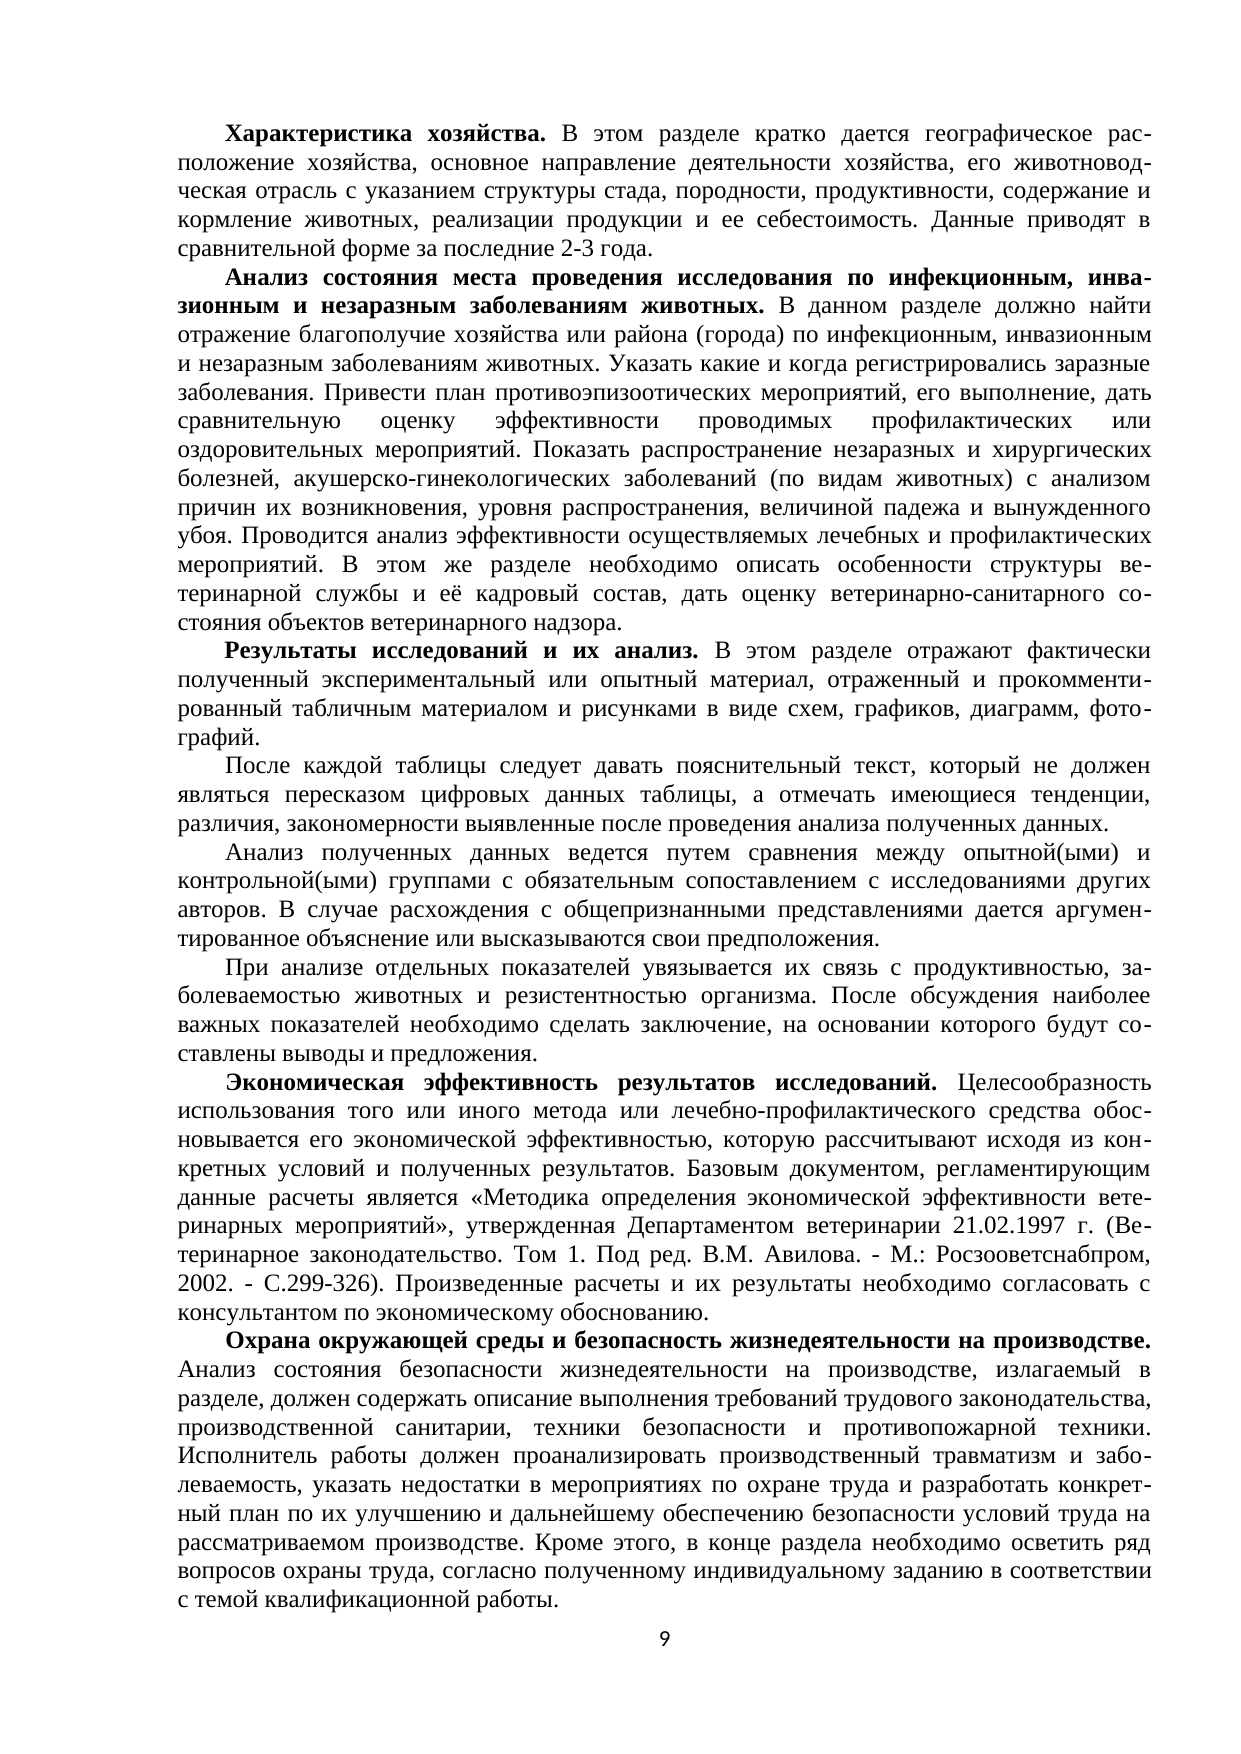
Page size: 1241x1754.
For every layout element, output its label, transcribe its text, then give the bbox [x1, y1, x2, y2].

text После каждой таблицы следует давать пояснительный текст, который не должен являться пересказом цифровых данных таблицы, а отмечать имеющиеся тенденции, различия, закономерности выявленные после проведения анализа полученных данных. [177, 751, 1152, 837]
text При анализе отдельных показателей увязывается их связь с продуктивностью, заболеваемостью животных и резистентностью организма. После обсуждения наиболее важных показателей необходимо сделать заключение, на основании которого будут составлены выводы и предложения. [177, 952, 1152, 1067]
text Охрана окружающей среды и безопасность жизнедеятельности на производстве. Анализ состояния безопасности жизнедеятельности на производстве, излагаемый в разделе, должен содержать описание выполнения требований трудового законодательства, производственной санитарии, техники безопасности и противопожарной техники. Исполнитель работы должен проанализировать производственный травматизм и заболеваемость, указать недостатки в мероприятиях по охране труда и разработать конкретный план по их улучшению и дальнейшему обеспечению безопасности условий труда на рассматриваемом производстве. Кроме этого, в конце раздела необходимо осветить ряд вопросов охраны труда, согласно полученному индивидуальному заданию в соответствии с темой квалификационной работы. [177, 1326, 1152, 1613]
text Анализ полученных данных ведется путем сравнения между опытной(ыми) и контрольной(ыми) группами с обязательным сопоставлением с исследованиями других авторов. В случае расхождения с общепризнанными представлениями дается аргументированное объяснение или высказываются свои предположения. [177, 837, 1152, 952]
text Анализ состояния места проведения исследования по инфекционным, инвазионным и незаразным заболеваниям животных. В данном разделе должно найти отражение благополучие хозяйства или района (города) по инфекционным, инвазионным и незаразным заболеваниям животных. Указать какие и когда регистрировались заразные заболевания. Привести план противоэпизоотических мероприятий, его выполнение, дать сравнительную оценку эффективности проводимых профилактических или оздоровительных мероприятий. Показать распространение незаразных и хирургических болезней, акушерско-гинекологических заболеваний (по видам животных) с анализом причин их возникновения, уровня распространения, величиной падежа и вынужденного убоя. Проводится анализ эффективности осуществляемых лечебных и профилактических мероприятий. В этом же разделе необходимо описать особенности структуры ветеринарной службы и её кадровый состав, дать оценку ветеринарно-санитарного состояния объектов ветеринарного надзора. [177, 262, 1152, 636]
text Экономическая эффективность результатов исследований. Целесообразность использования того или иного метода или лечебно-профилактического средства обосновывается его экономической эффективностью, которую рассчитывают исходя из конкретных условий и полученных результатов. Базовым документом, регламентирующим данные расчеты является «Методика определения экономической эффективности ветеринарных мероприятий», утвержденная Департаментом ветеринарии 21.02.1997 г. (Ветеринарное законодательство. Том 1. Под ред. В.М. Авилова. - М.: Росзооветснабпром, 2002. - С.299-326). Произведенные расчеты и их результаты необходимо согласовать с консультантом по экономическому обоснованию. [177, 1067, 1152, 1326]
text Характеристика хозяйства. В этом разделе кратко дается географическое расположение хозяйства, основное направление деятельности хозяйства, его животноводческая отрасль с указанием структуры стада, породности, продуктивности, содержание и кормление животных, реализации продукции и ее себестоимость. Данные приводят в сравнительной форме за последние 2-3 года. [177, 118, 1152, 262]
text Результаты исследований и их анализ. В этом разделе отражают фактически полученный экспериментальный или опытный материал, отраженный и прокомментированный табличным материалом и рисунками в виде схем, графиков, диаграмм, фотографий. [177, 636, 1152, 751]
